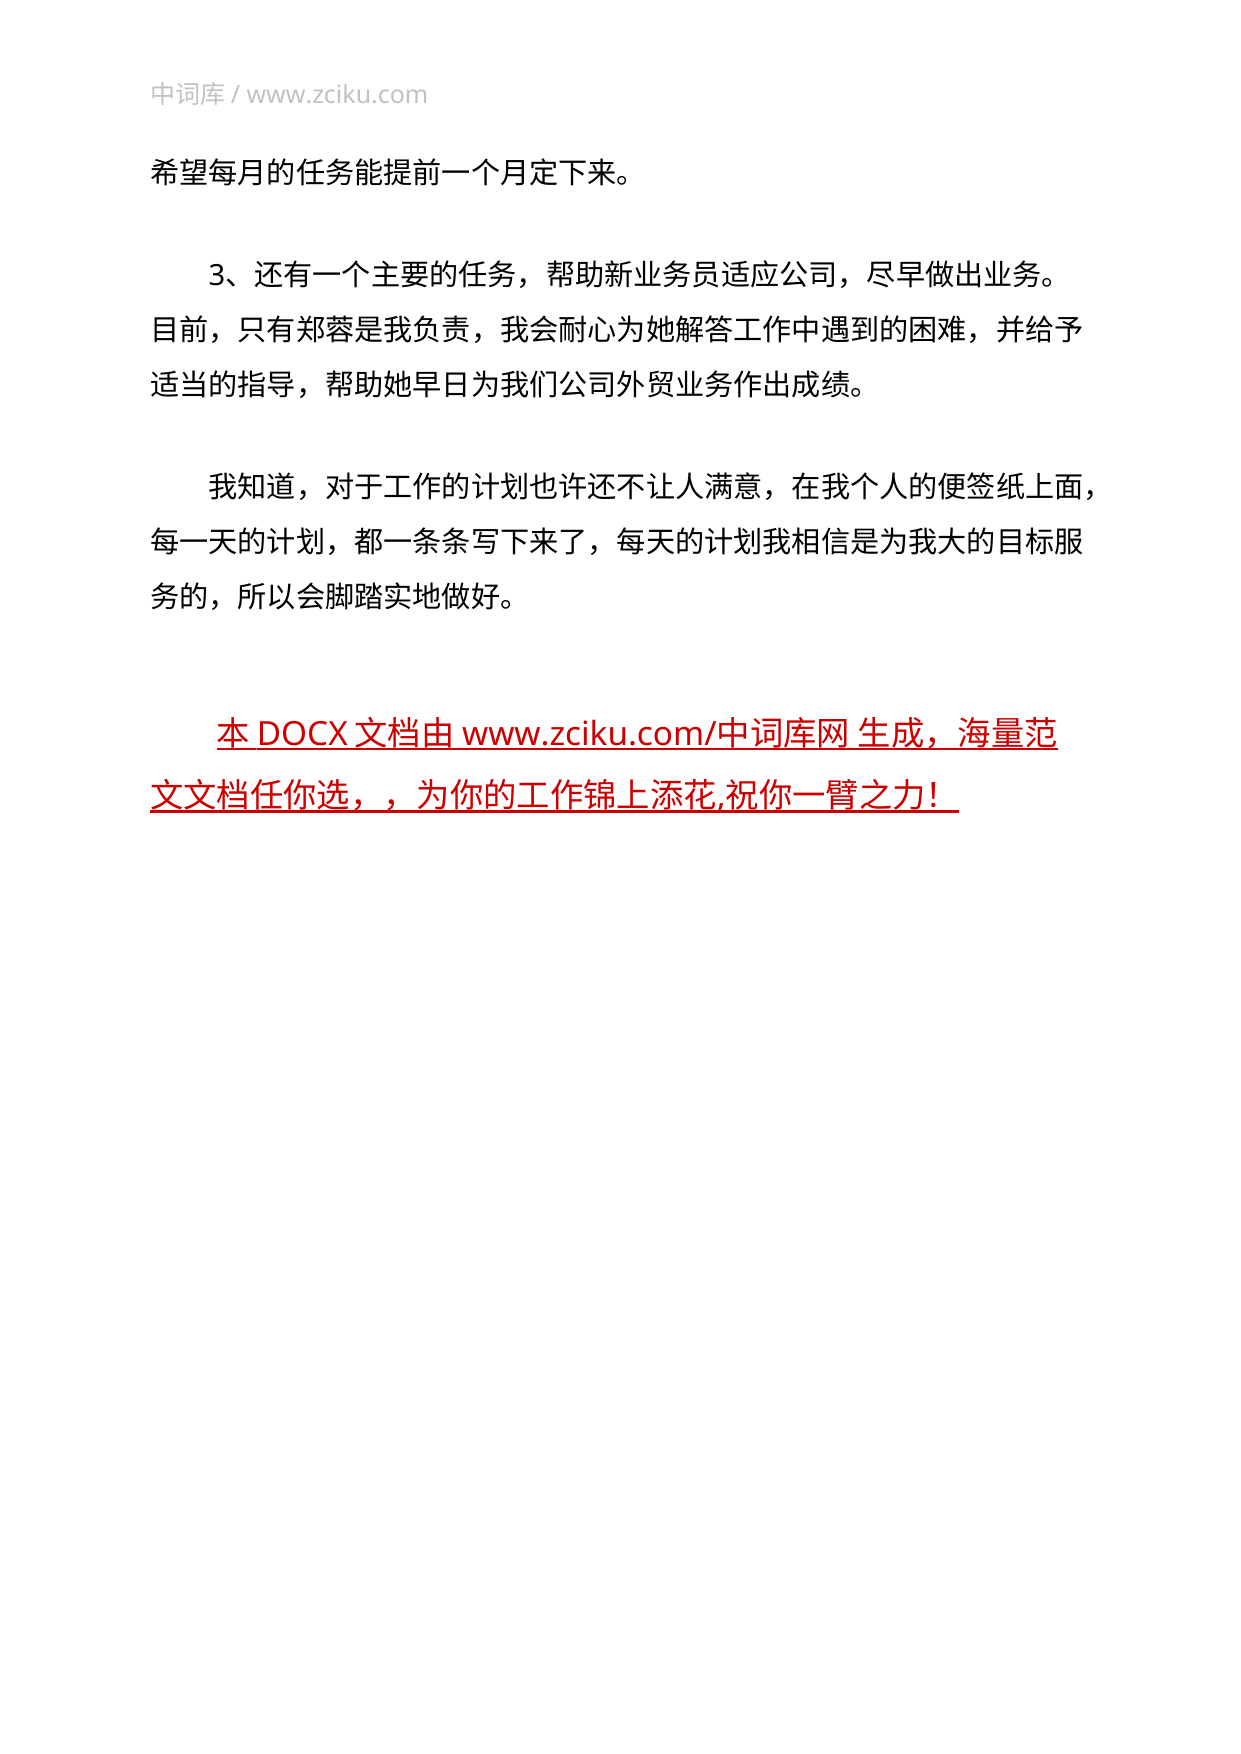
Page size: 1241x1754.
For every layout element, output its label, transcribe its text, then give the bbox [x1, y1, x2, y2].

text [150, 150, 1090, 192]
text 我知道，对于工作的计划也许还不让人满意，在我个人的便签纸上面，每一天的计划，都一条条写下来了，每天的计划我相信是为我大的目标服务的，所以会脚踏实地做好。 [150, 463, 1090, 616]
text 本DOCX文档由 www.zciku.com/中词库网 生成，海量范文文档任你选，，为你的工作锦上添花,祝你一臂之力！ [150, 706, 1090, 817]
text 3、还有一个主要的任务，帮助新业务员适应公司，尽早做出业务。目前，只有郑蓉是我负责，我会耐心为她解答工作中遇到的困难，并给予适当的指导，帮助她早日为我们公司外贸业务作出成绩。 [150, 252, 1090, 404]
